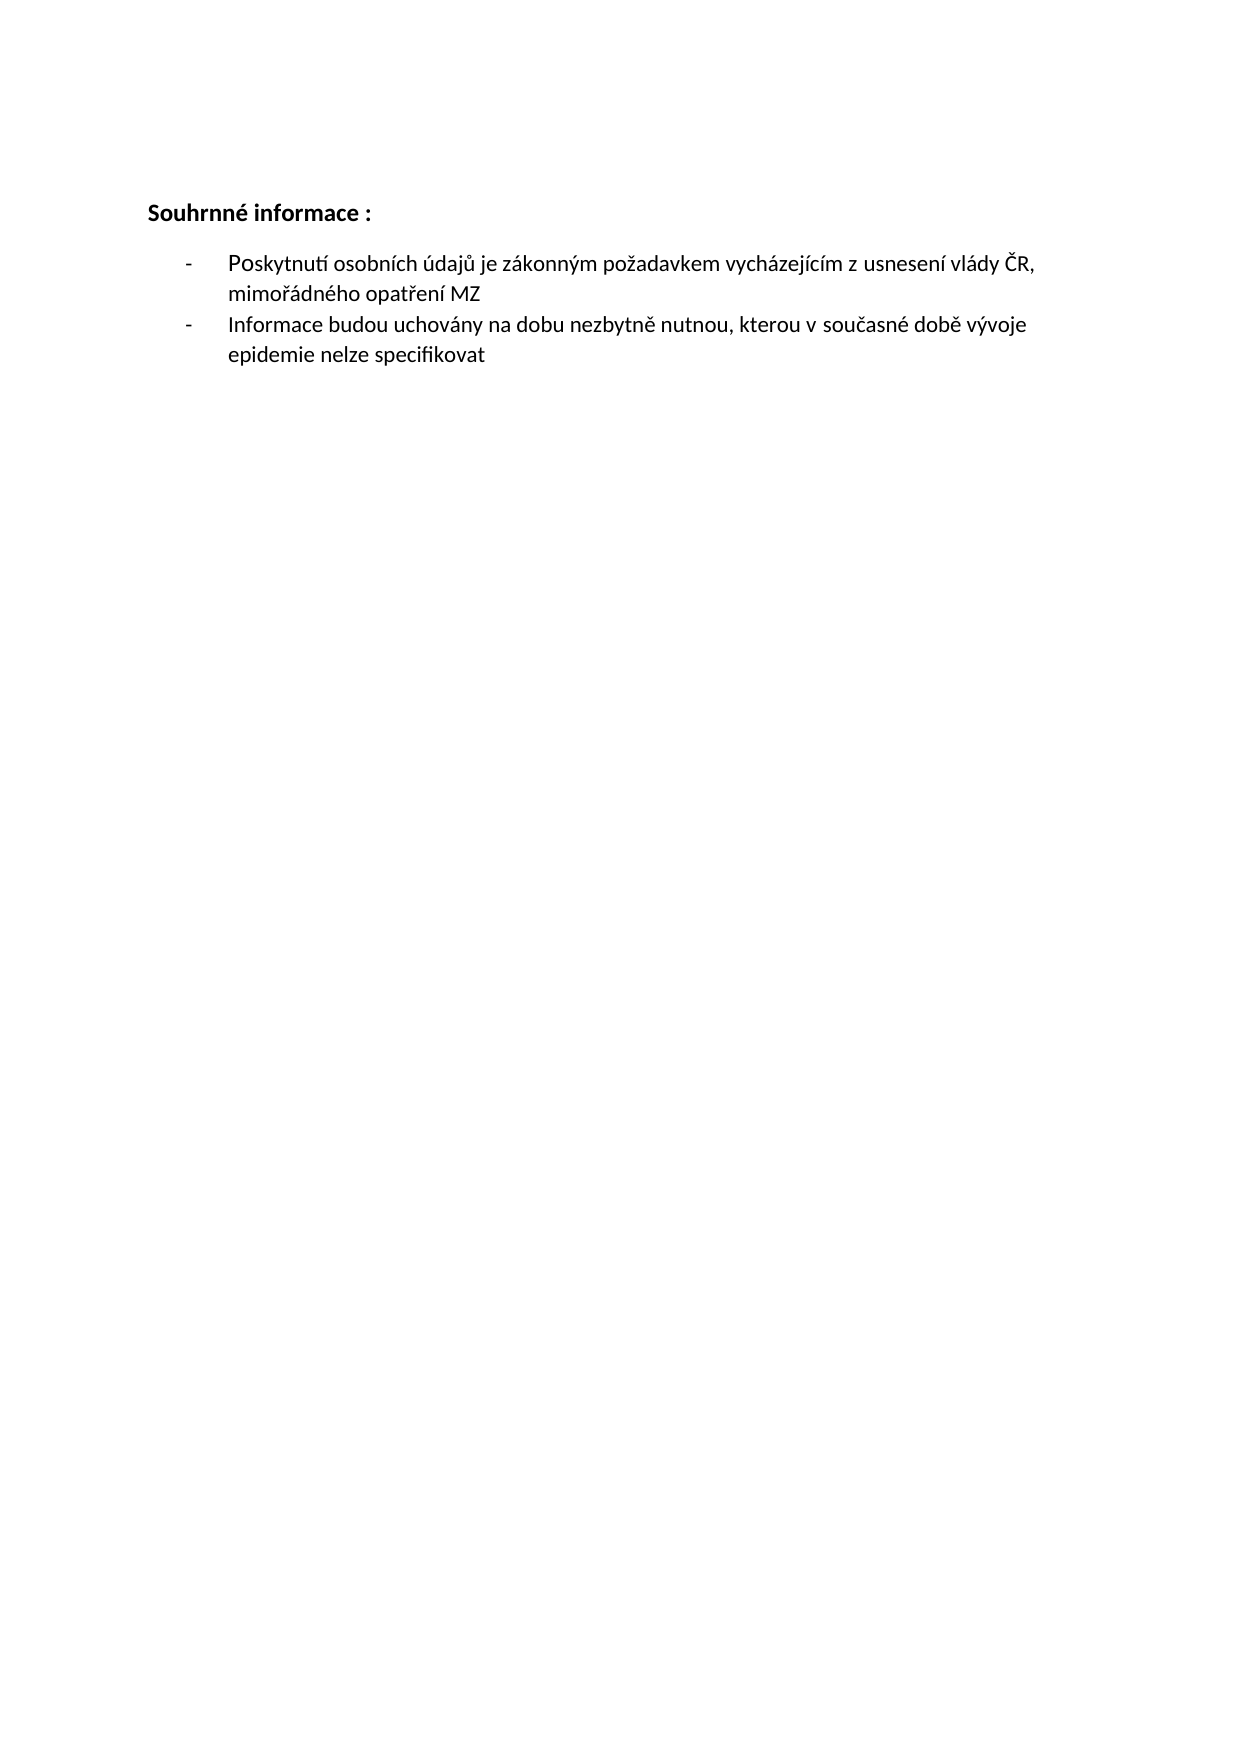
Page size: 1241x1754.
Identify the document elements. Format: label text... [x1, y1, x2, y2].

list Informace budou uchovány na dobu nezbytně nutnou, kterou v současné době vývoje epidemie nelze specifikovat [185, 310, 1093, 368]
list Poskytnutí osobních údajů je zákonným požadavkem vycházejícím z usnesení vlády ČR, mimořádného opatření MZ [185, 247, 1093, 307]
text Souhrnné informace : [148, 197, 1093, 228]
